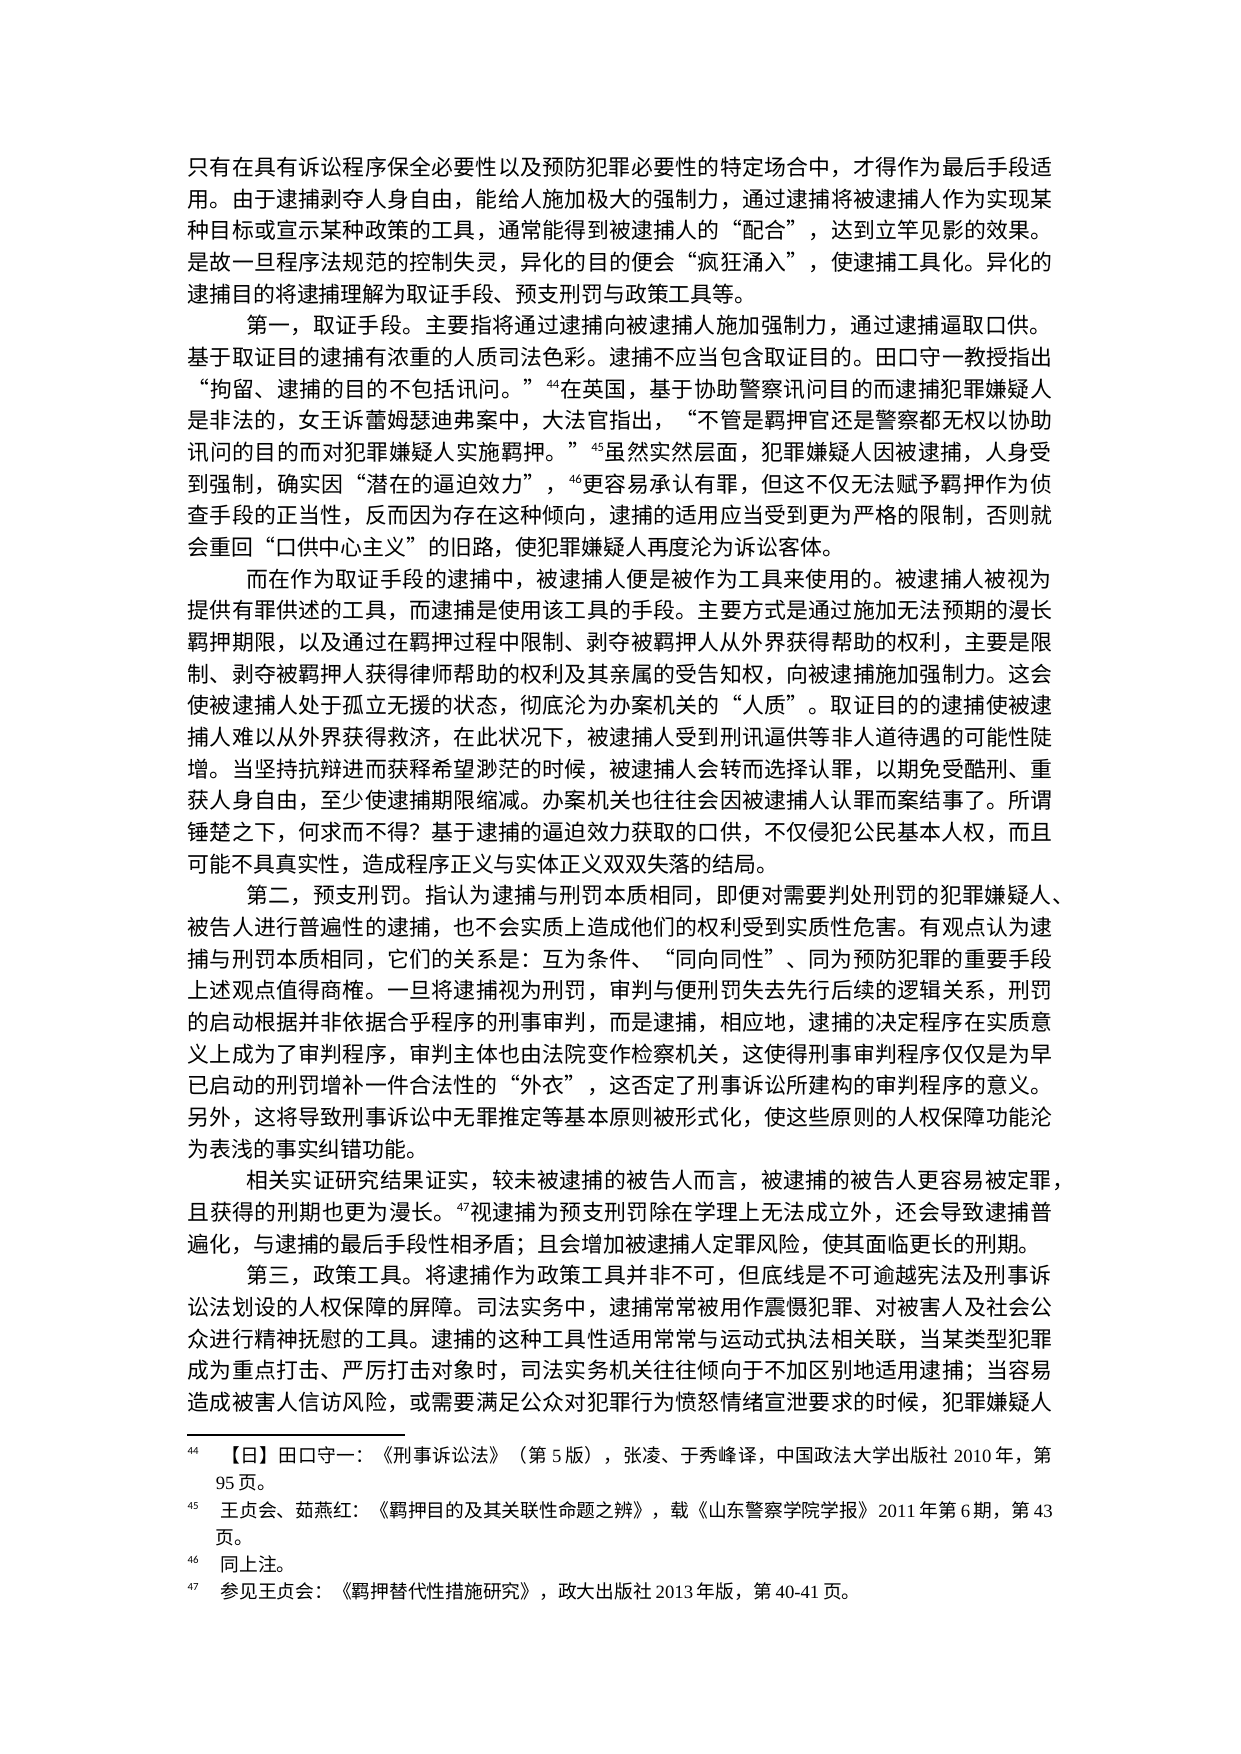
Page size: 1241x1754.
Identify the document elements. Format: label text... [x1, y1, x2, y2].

text 第一，取证手段。主要指将通过逮捕向被逮捕人施加强制力，通过逮捕逼取口供。基于取证目的逮捕有浓重的人质司法色彩。逮捕不应当包含取证目的。田口守一教授指出，“拘留、逮捕的目的不包括讯问。”在英国，基于协助警察讯问目的而逮捕犯罪嫌疑人是非法的，女王诉蕾姆瑟迪弗案中，大法官指出，“不管是羁押官还是警察都无权以协助讯问的目的而对犯罪嫌疑人实施羁押。”虽然实然层面，犯罪嫌疑人因被逮捕，人身受到强制，确实因“潜在的逼迫效力”，更容易承认有罪，但这不仅无法赋予羁押作为侦查手段的正当性，反而因为存在这种倾向，逮捕的适用应当受到更为严格的限制，否则就会重回“口供中心主义”的旧路，使犯罪嫌疑人再度沦为诉讼客体。 [187, 308, 1053, 562]
text 第二，预支刑罚。指认为逮捕与刑罚本质相同，即便对需要判处刑罚的犯罪嫌疑人、被告人进行普遍性的逮捕，也不会实质上造成他们的权利受到实质性危害。有观点认为逮捕与刑罚本质相同，它们的关系是：互为条件、“同向同性”、同为预防犯罪的重要手段。上述观点值得商榷。一旦将逮捕视为刑罚，审判与便刑罚失去先行后续的逻辑关系，刑罚的启动根据并非依据合乎程序的刑事审判，而是逮捕，相应地，逮捕的决定程序在实质意义上成为了审判程序，审判主体也由法院变作检察机关，这使得刑事审判程序仅仅是为早已启动的刑罚增补一件合法性的“外衣”，这否定了刑事诉讼所建构的审判程序的意义。另外，这将导致刑事诉讼中无罪推定等基本原则被形式化，使这些原则的人权保障功能沦为表浅的事实纠错功能。 [187, 878, 1053, 1163]
text 相关实证研究结果证实，较未被逮捕的被告人而言，被逮捕的被告人更容易被定罪，且获得的刑期也更为漫长。视逮捕为预支刑罚除在学理上无法成立外，还会导致逮捕普遍化，与逮捕的最后手段性相矛盾；且会增加被逮捕人定罪风险，使其面临更长的刑期。 [187, 1163, 1053, 1258]
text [187, 150, 1053, 308]
text 而在作为取证手段的逮捕中，被逮捕人便是被作为工具来使用的。被逮捕人被视为提供有罪供述的工具，而逮捕是使用该工具的手段。主要方式是通过施加无法预期的漫长羁押期限，以及通过在羁押过程中限制、剥夺被羁押人从外界获得帮助的权利，主要是限制、剥夺被羁押人获得律师帮助的权利及其亲属的受告知权，向被逮捕施加强制力。这会使被逮捕人处于孤立无援的状态，彻底沦为办案机关的“人质”。取证目的的逮捕使被逮捕人难以从外界获得救济，在此状况下，被逮捕人受到刑讯逼供等非人道待遇的可能性陡增。当坚持抗辩进而获释希望渺茫的时候，被逮捕人会转而选择认罪，以期免受酷刑、重获人身自由，至少使逮捕期限缩减。办案机关也往往会因被逮捕人认罪而案结事了。所谓锤楚之下，何求而不得？基于逮捕的逼迫效力获取的口供，不仅侵犯公民基本人权，而且可能不具真实性，造成程序正义与实体正义双双失落的结局。 [187, 562, 1053, 878]
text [187, 1258, 1053, 1417]
